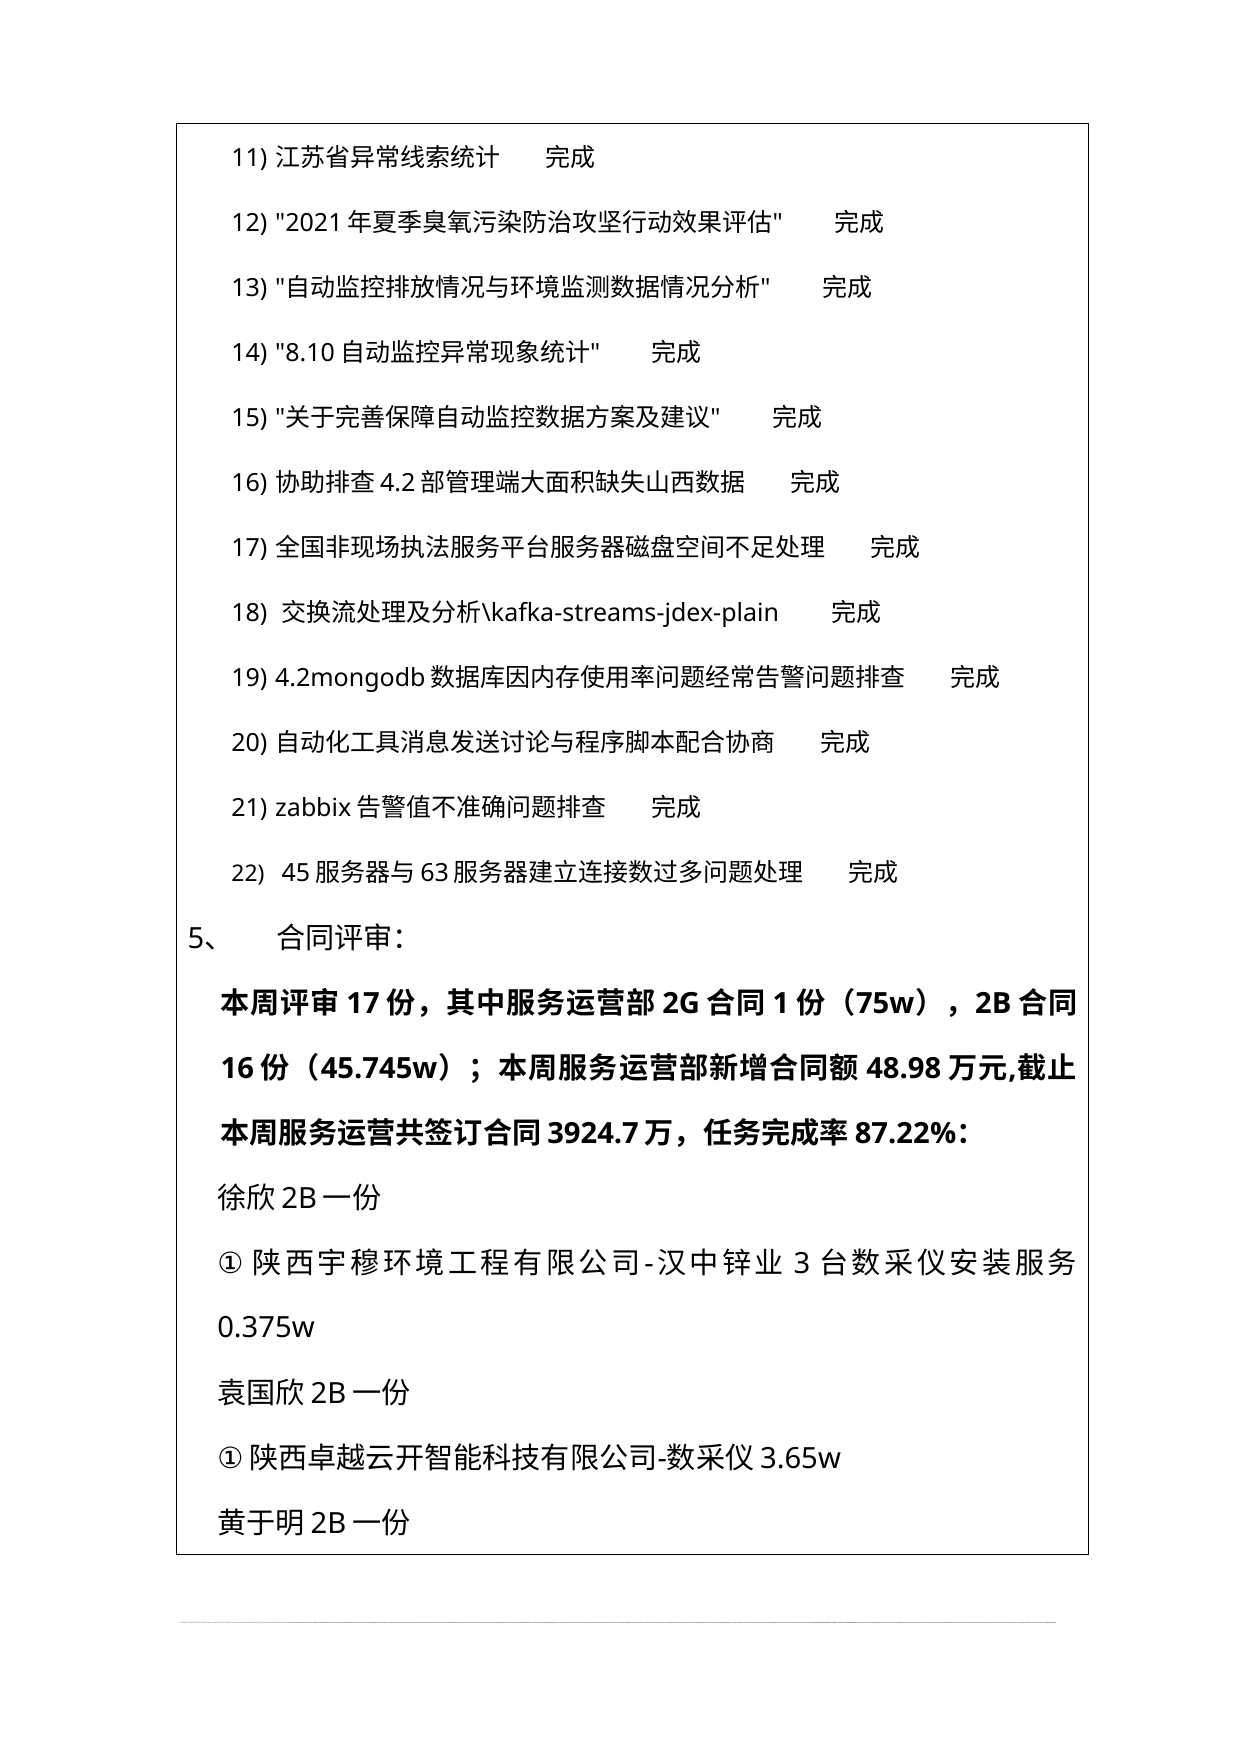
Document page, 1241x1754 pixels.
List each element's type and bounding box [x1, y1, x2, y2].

table_cell [177, 124, 1088, 1553]
